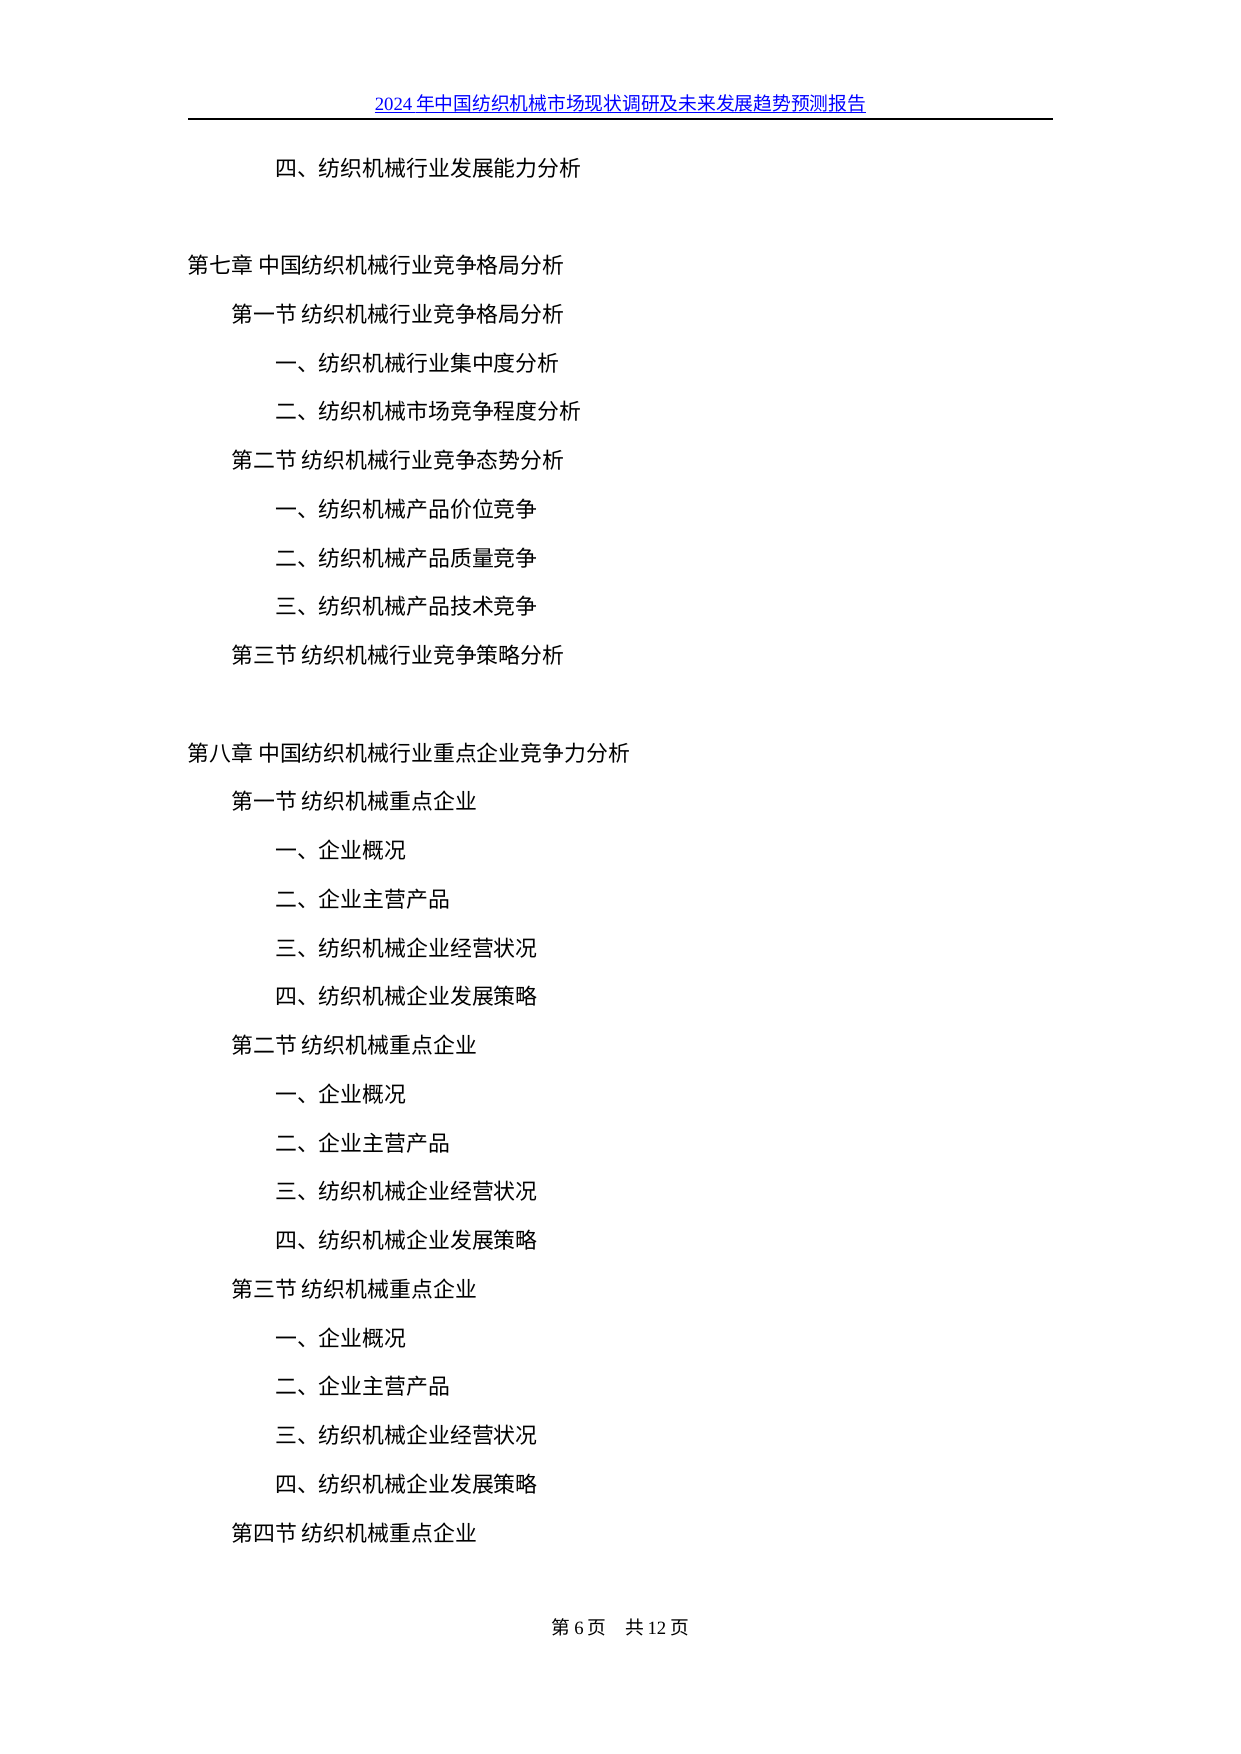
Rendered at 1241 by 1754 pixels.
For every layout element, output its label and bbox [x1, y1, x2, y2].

text [187, 150, 1053, 1548]
